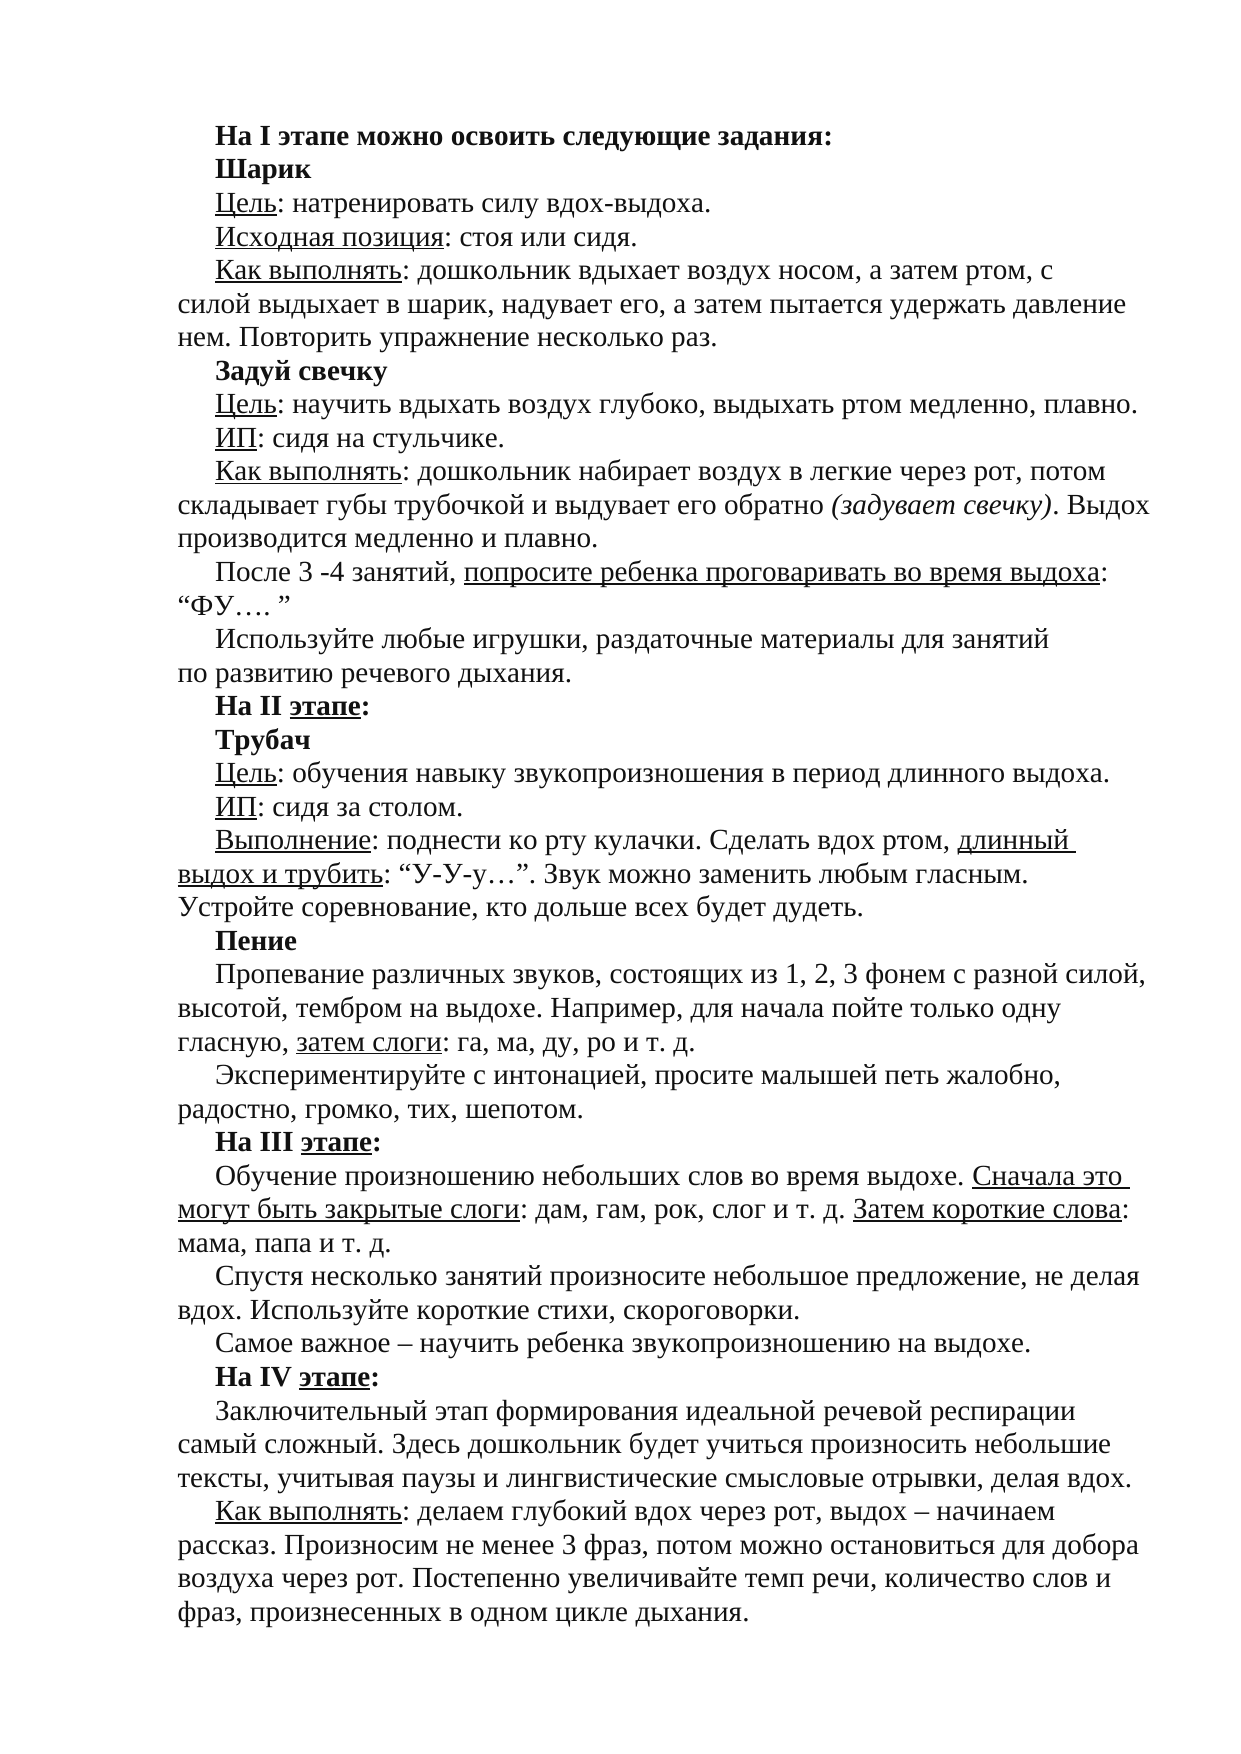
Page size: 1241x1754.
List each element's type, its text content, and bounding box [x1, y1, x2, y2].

text ИП: сидя на стульчике. [177, 420, 1152, 453]
text Трубач [177, 722, 1152, 755]
text После 3 -4 занятий, попросите ребенка проговаривать во время выдоха: “ФУ…. ” [177, 554, 1152, 621]
text Пение [177, 923, 1152, 957]
text Как выполнять: дошкольник вдыхает воздух носом, а затем ртом, с силой выдыхает в шарик, надувает его, а затем пытается удержать давление нем. Повторить упражнение несколько раз. [177, 252, 1152, 353]
text На II этапе: [177, 688, 1152, 722]
text Экспериментируйте с интонацией, просите малышей петь жалобно, радостно, громко, тих, шепотом. [177, 1057, 1152, 1124]
text На IV этапе: [177, 1359, 1152, 1393]
text Обучение произношению небольших слов во время выдохе. Сначала это могут быть закрытые слоги: дам, гам, рок, слог и т. д. Затем короткие слова: мама, папа и т. д. [177, 1158, 1152, 1258]
text Исходная позиция: стоя или сидя. [177, 219, 1152, 252]
text ИП: сидя за столом. [177, 789, 1152, 822]
text Заключительный этап формирования идеальной речевой респирации самый сложный. Здесь дошкольник будет учиться произносить небольшие тексты, учитывая паузы и лингвистические смысловые отрывки, делая вдох. [177, 1393, 1152, 1493]
text На I этапе можно освоить следующие задания: [177, 118, 1152, 152]
text Задуй свечку [177, 353, 1152, 386]
text Спустя несколько занятий произносите небольшое предложение, не делая вдох. Используйте короткие стихи, скороговорки. [177, 1258, 1152, 1326]
text Используйте любые игрушки, раздаточные материалы для занятий по развитию речевого дыхания. [177, 621, 1152, 688]
text Цель: натренировать силу вдох-выдоха. [177, 185, 1152, 219]
text Цель: обучения навыку звукопроизношения в период длинного выдоха. [177, 755, 1152, 789]
text Самое важное – научить ребенка звукопроизношению на выдохе. [177, 1326, 1152, 1359]
text Цель: научить вдыхать воздух глубоко, выдыхать ртом медленно, плавно. [177, 386, 1152, 420]
text Как выполнять: дошкольник набирает воздух в легкие через рот, потом складывает губы трубочкой и выдувает его обратно (задувает свечку). Выдох производится медленно и плавно. [177, 453, 1152, 554]
text Пропевание различных звуков, состоящих из 1, 2, 3 фонем с разной силой, высотой, тембром на выдохе. Например, для начала пойте только одну гласную, затем слоги: га, ма, ду, ро и т. д. [177, 957, 1152, 1057]
text Как выполнять: делаем глубокий вдох через рот, выдох – начинаем рассказ. Произносим не менее 3 фраз, потом можно остановиться для добора воздуха через рот. Постепенно увеличивайте темп речи, количество слов и фраз, произнесенных в одном цикле дыхания. [177, 1493, 1152, 1627]
text На III этапе: [177, 1124, 1152, 1158]
text Выполнение: поднести ко рту кулачки. Сделать вдох ртом, длинный выдох и трубить: “У-У-у…”. Звук можно заменить любым гласным. Устройте соревнование, кто дольше всех будет дудеть. [177, 822, 1152, 923]
text Шарик [177, 152, 1152, 185]
